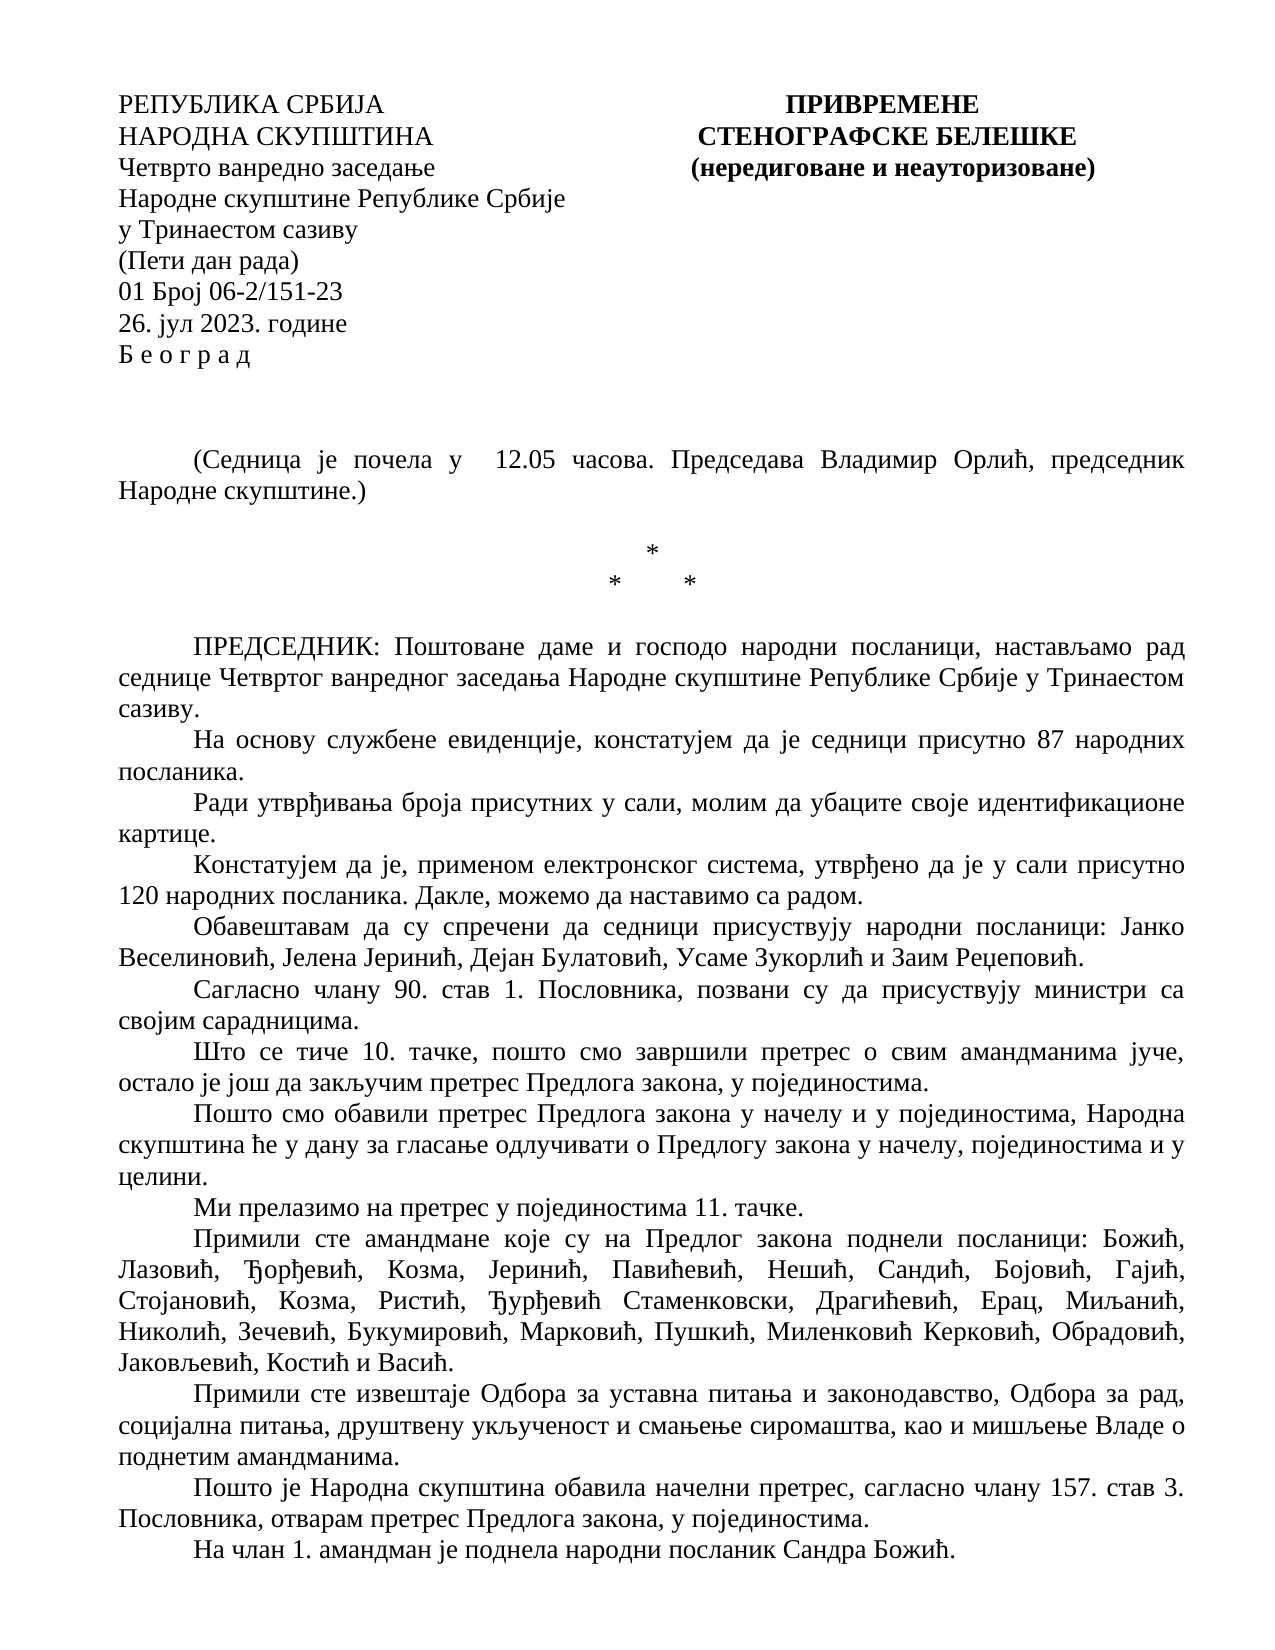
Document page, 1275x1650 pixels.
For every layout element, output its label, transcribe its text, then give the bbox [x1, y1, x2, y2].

text ПРЕДСЕДНИК: Поштоване даме и господо народни посланици, настављамо рад седнице Четвртог ванредног заседања Народне скупштине Републике Србије у Тринаестом сазиву. [118, 630, 1186, 723]
text Ми прелазимо на претрес у појединостима 11. тачке. [118, 1191, 1186, 1222]
text Ради утврђивања броја присутних у сали, молим да убаците своје идентификационе картице. [118, 786, 1186, 848]
text Констатујем да је, применом електронског система, утврђено да је у сали присутно 120 народних посланика. Дакле, можемо да наставимо са радом. [118, 848, 1186, 910]
text Примили сте извештаје Одбора за уставна питања и законодавство, Одбора за рад, социјална питања, друштвену укљученост и смањење сиромаштва, као и мишљење Владе о поднетим амандманима. [118, 1378, 1186, 1471]
text Четврто ванредно заседање (нередиговане и неауторизоване) [118, 151, 1186, 182]
text Обавештавам да су спречени да седници присуствују народни посланици: Јанко Веселиновић, Јелена Јеринић, Дејан Булатовић, Усаме Зукорлић и Заим Реџеповић. [118, 910, 1186, 973]
text * [118, 537, 1186, 568]
text На члан 1. амандман је поднела народни посланик Сандра Божић. [118, 1533, 1186, 1564]
text (Пети дан рада) [118, 244, 1186, 276]
text Пошто смо обавили претрес Предлога закона у начелу и у појединостима, Народна скупштина ће у дану за гласање одлучивати о Предлогу закона у начелу, појединостима и у целини. [118, 1097, 1186, 1191]
text (Седница је почела у 12.05 часова. Председава Владимир Орлић, председник Народне скупштине.) [118, 443, 1186, 506]
text Сагласно члану 90. став 1. Пословника, позвани су да присуствују министри са својим сарадницима. [118, 973, 1186, 1035]
text Народне скупштине Републике Србије [118, 182, 1186, 213]
text РЕПУБЛИКА СРБИЈА ПРИВРЕМЕНЕ [118, 89, 1186, 120]
text Пошто је Народна скупштина обавила начелни претрес, сагласно члану 157. став 3. Пословника, отварам претрес Предлога закона, у појединостима. [118, 1471, 1186, 1533]
text * * [118, 568, 1186, 599]
text Што се тиче 10. тачке, пошто смо завршили претрес о свим амандманима јуче, остало је још да закључим претрес Предлога закона, у појединостима. [118, 1035, 1186, 1097]
text 26. јул 2023. године [118, 307, 1186, 338]
text НАРОДНА СКУПШТИНА СТЕНОГРАФСКЕ БЕЛЕШКЕ [118, 120, 1186, 151]
text Примили сте амандмане које су на Предлог закона поднели посланици: Божић, Лазовић, Ђорђевић, Козма, Јеринић, Павићевић, Нешић, Сандић, Бојовић, Гајић, Стојановић, Козма, Ристић, Ђурђевић Стаменковски, Драгићевић, Ерац, Миљанић, Николић, Зечевић, Букумировић, Марковић, Пушкић, Миленковић Керковић, Обрадовић, Јаковљевић, Костић и Васић. [118, 1222, 1186, 1378]
text Б е о г р а д [118, 338, 1186, 369]
text На основу службене евиденције, констатујем да је седници присутно 87 народних посланика. [118, 723, 1186, 786]
text 01 Број 06-2/151-23 [118, 276, 1186, 307]
text у Тринаестом сазиву [118, 213, 1186, 244]
